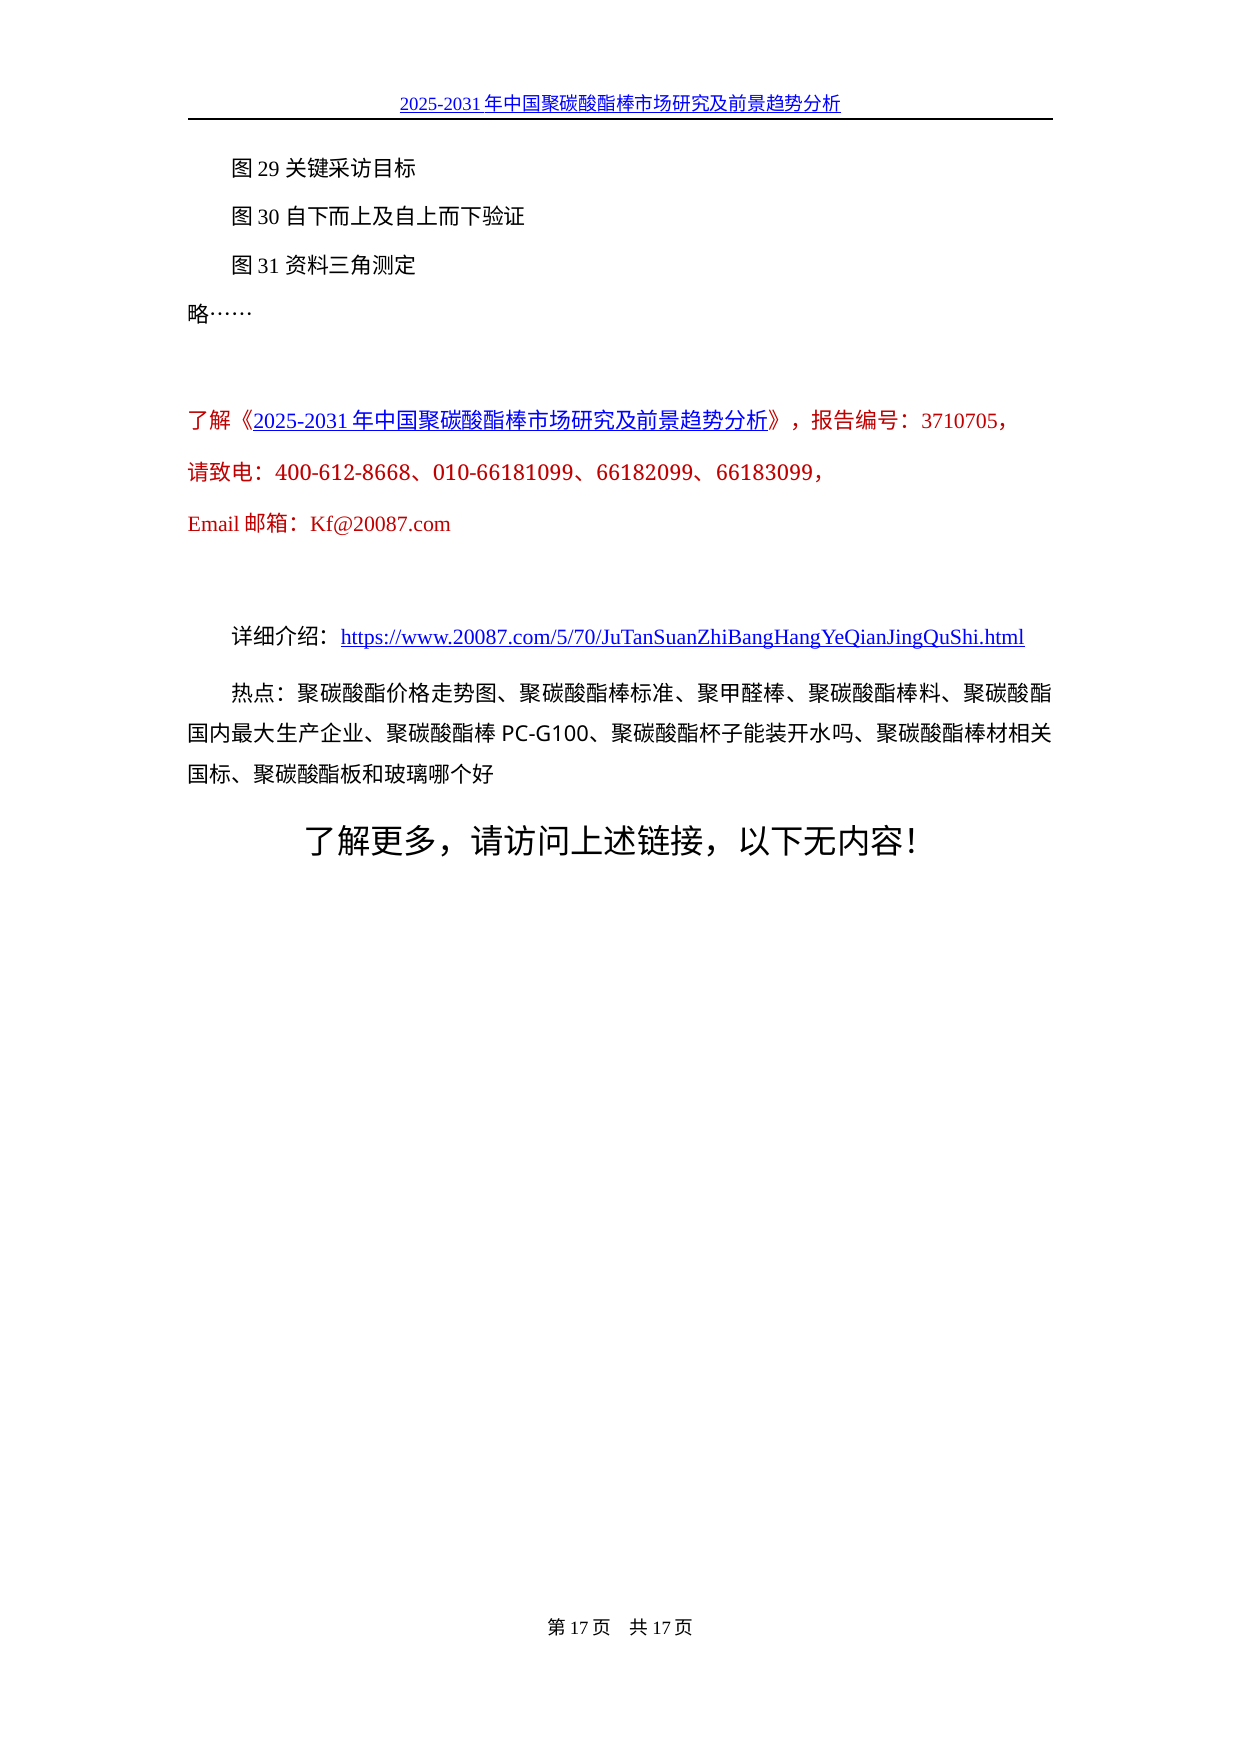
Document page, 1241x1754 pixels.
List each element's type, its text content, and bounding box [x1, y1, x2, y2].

text Email邮箱：Kf@20087.com [187, 506, 1053, 538]
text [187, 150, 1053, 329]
title 了解更多，请访问上述链接，以下无内容！ [187, 807, 1053, 872]
text 详细介绍：https://www.20087.com/5/70/JuTanSuanZhiBangHangYeQianJingQuShi.html [187, 619, 1053, 651]
text 热点：聚碳酸酯价格走势图、聚碳酸酯棒标准、聚甲醛棒、聚碳酸酯棒料、聚碳酸酯国内最大生产企业、聚碳酸酯棒PC-G100、聚碳酸酯杯子能装开水吗、聚碳酸酯棒材相关国标、聚碳酸酯板和玻璃哪个好 [187, 676, 1053, 789]
text 了解《2025-2031年中国聚碳酸酯棒市场研究及前景趋势分析》，报告编号：3710705， [187, 403, 1053, 435]
text 请致电：400-612-8668、010-66181099、66182099、66183099， [187, 454, 1053, 487]
